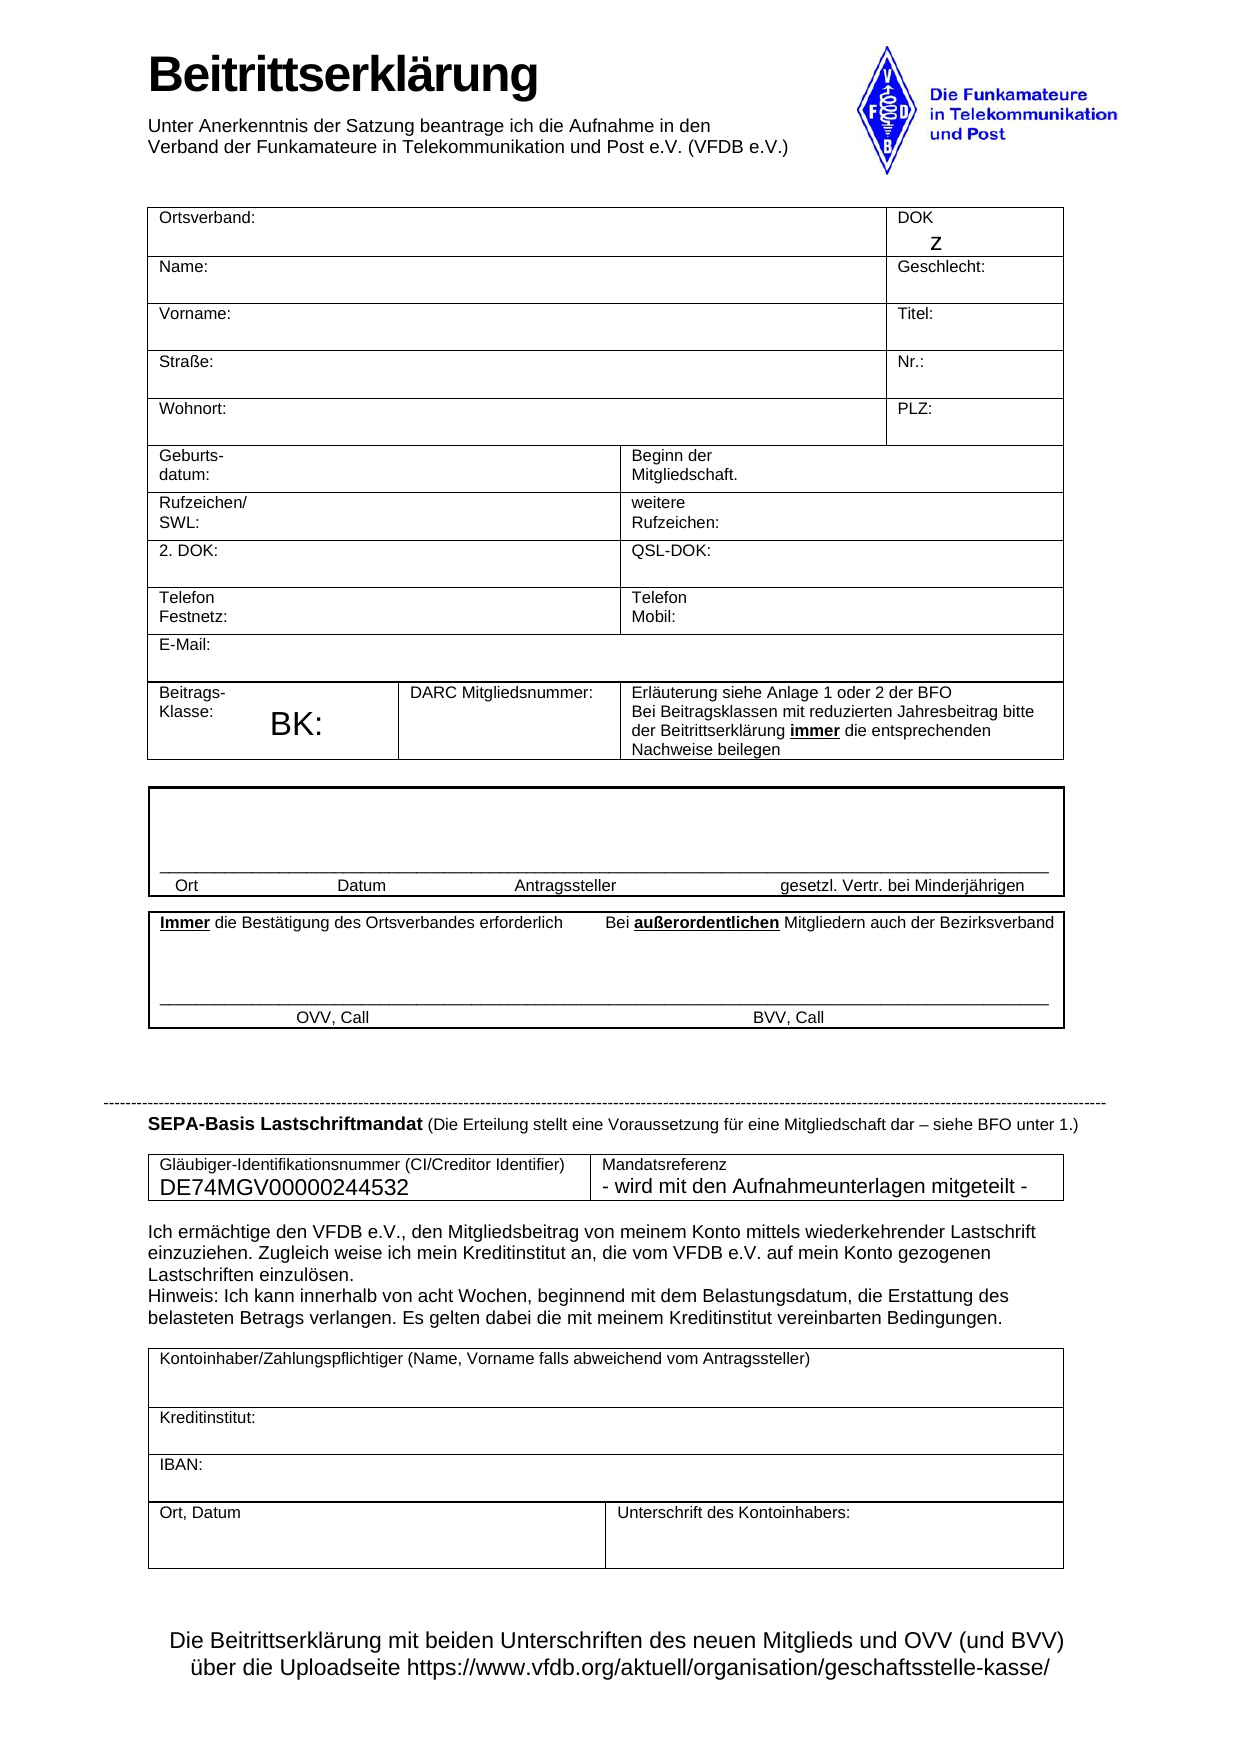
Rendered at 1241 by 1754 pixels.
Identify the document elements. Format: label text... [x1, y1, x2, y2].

table_cell Straße: [148, 351, 886, 398]
table_cell DARC Mitgliedsnummer: [399, 683, 620, 759]
table_header Immer die Bestätigung des Ortsverbandes erforderlich Bei außerordentlichen Mitgliedern auch der Bezirksverband [150, 913, 1063, 932]
text Ich ermächtige den VFDB e.V., den Mitgliedsbeitrag von meinem Konto mittels wiederkehrender Lastschrift einzuziehen. Zugleich weise ich mein Kreditinstitut an, die vom VFDB e.V. auf mein Konto gezogenen Lastschriften einzulösen. Hinweis: Ich kann innerhalb von acht Wochen, beginnend mit dem Belastungsdatum, die Erstattung des belasteten Betrags verlangen. Es gelten dabei die mit meinem Kreditinstitut vereinbarten Bedingungen. [148, 1221, 1093, 1328]
table_cell Telefon Mobil: [621, 588, 1063, 634]
table_cell Kreditinstitut: [149, 1408, 1063, 1454]
table_cell PLZ: [887, 399, 1063, 445]
table_cell Name: [148, 257, 886, 303]
table_cell Geschlecht: [887, 257, 1063, 303]
table_header Gläubiger-Identifikationsnummer (CI/Creditor Identifier) DE74MGV00000244532 [149, 1155, 590, 1200]
table_cell Ort, Datum [149, 1503, 605, 1568]
picture [856, 46, 1119, 175]
table_header Mandatsreferenz - wird mit den Aufnahmeunterlagen mitgeteilt - [591, 1155, 1063, 1200]
table_header DOK z [887, 208, 1063, 256]
table_cell 2. DOK: [148, 541, 620, 587]
text SEPA-Basis Lastschriftmandat (Die Erteilung stellt eine Voraussetzung für eine Mitgliedschaft dar – siehe BFO unter 1.) [148, 1113, 1093, 1134]
table_cell Geburts- datum: [148, 446, 620, 492]
table_cell Unterschrift des Kontoinhabers: [606, 1503, 1063, 1568]
table_cell Erläuterung siehe Anlage 1 oder 2 der BFO Bei Beitragsklassen mit reduzierten Jahresbeitrag bitte der Beitrittserklärung immer die entsprechenden Nachweise beilegen [621, 683, 1063, 759]
table_header Ortsverband: [148, 208, 886, 256]
table_cell E-Mail: [148, 635, 1063, 681]
table_cell BK: [258, 683, 398, 759]
table_cell Rufzeichen/ SWL: [148, 493, 620, 539]
table_header Ort Datum Antragssteller gesetzl. Vertr. bei Minderjährigen [150, 789, 1063, 895]
table_cell Nr.: [887, 351, 1063, 398]
table_cell OVV, Call BVV, Call [150, 933, 1063, 1027]
table_cell Beginn der Mitgliedschaft. [621, 446, 1063, 492]
table_cell QSL-DOK: [621, 541, 1063, 587]
table_header Kontoinhaber/Zahlungspflichtiger (Name, Vorname falls abweichend vom Antragssteller) [149, 1349, 1063, 1407]
table_cell IBAN: [149, 1455, 1063, 1501]
table_cell Beitrags- Klasse: [148, 683, 258, 759]
table_cell Titel: [887, 304, 1063, 350]
table_cell Telefon Festnetz: [148, 588, 620, 634]
table_cell Vorname: [148, 304, 886, 350]
table_cell weitere Rufzeichen: [621, 493, 1063, 539]
table_cell Wohnort: [148, 399, 886, 445]
